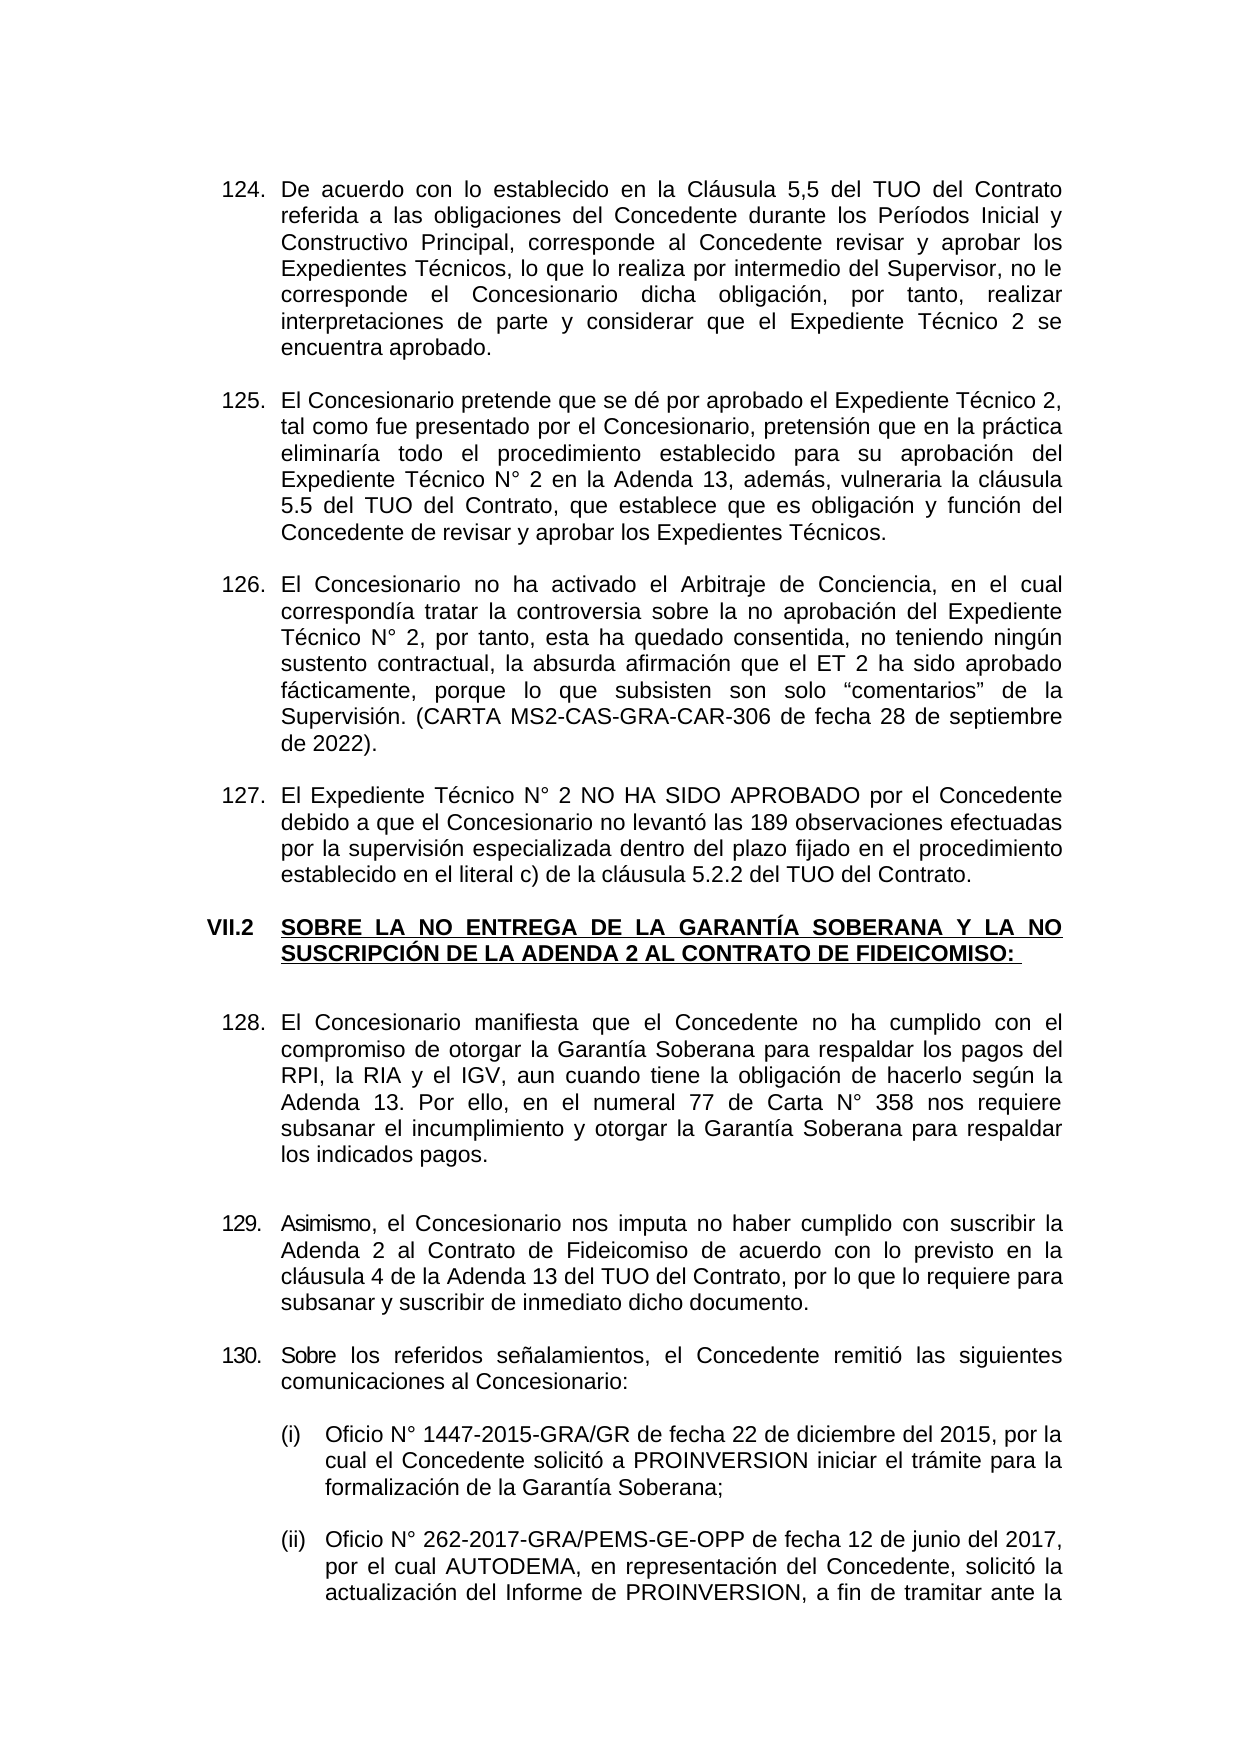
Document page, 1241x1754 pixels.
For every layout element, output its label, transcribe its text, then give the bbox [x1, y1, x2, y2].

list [281, 1526, 1063, 1606]
text VII.2 SOBRE LA NO ENTREGA DE LA GARANTÍA SOBERANA Y LA NO SUSCRIPCIÓN DE LA ADENDA 2 AL CONTRATO DE FIDEICOMISO: [207, 914, 1063, 967]
list Sobre los referidos señalamientos, el Concedente remitió las siguientes comunicaciones al Concesionario: [221, 1342, 1063, 1395]
list El Concesionario manifiesta que el Concedente no ha cumplido con el compromiso de otorgar la Garantía Soberana para respaldar los pagos del RPI, la RIA y el IGV, aun cuando tiene la obligación de hacerlo según la Adenda 13. Por ello, en el numeral 77 de Carta N° 358 nos requiere subsanar el incumplimiento y otorgar la Garantía Soberana para respaldar los indicados pagos. [221, 1009, 1063, 1167]
list De acuerdo con lo establecido en la Cláusula 5,5 del TUO del Contrato referida a las obligaciones del Concedente durante los Períodos Inicial y Constructivo Principal, corresponde al Concedente revisar y aprobar los Expedientes Técnicos, lo que lo realiza por intermedio del Supervisor, no le corresponde el Concesionario dicha obligación, por tanto, realizar interpretaciones de parte y considerar que el Expediente Técnico 2 se encuentra aprobado. [221, 176, 1063, 361]
list Asimismo, el Concesionario nos imputa no haber cumplido con suscribir la Adenda 2 al Contrato de Fideicomiso de acuerdo con lo previsto en la cláusula 4 de la Adenda 13 del TUO del Contrato, por lo que lo requiere para subsanar y suscribir de inmediato dicho documento. [221, 1210, 1063, 1316]
list El Expediente Técnico N° 2 NO HA SIDO APROBADO por el Concedente debido a que el Concesionario no levantó las 189 observaciones efectuadas por la supervisión especializada dentro del plazo fijado en el procedimiento establecido en el literal c) de la cláusula 5.2.2 del TUO del Contrato. [221, 782, 1063, 888]
list Oficio N° 1447-2015-GRA/GR de fecha 22 de diciembre del 2015, por la cual el Concedente solicitó a PROINVERSION iniciar el trámite para la formalización de la Garantía Soberana; [281, 1421, 1063, 1500]
list El Concesionario pretende que se dé por aprobado el Expediente Técnico 2, tal como fue presentado por el Concesionario, pretensión que en la práctica eliminaría todo el procedimiento establecido para su aprobación del Expediente Técnico N° 2 en la Adenda 13, además, vulneraria la cláusula 5.5 del TUO del Contrato, que establece que es obligación y función del Concedente de revisar y aprobar los Expedientes Técnicos. [221, 387, 1063, 545]
list El Concesionario no ha activado el Arbitraje de Conciencia, en el cual correspondía tratar la controversia sobre la no aprobación del Expediente Técnico N° 2, por tanto, esta ha quedado consentida, no teniendo ningún sustento contractual, la absurda afirmación que el ET 2 ha sido aprobado fácticamente, porque lo que subsisten son solo “comentarios” de la Supervisión. (CARTA MS2-CAS-GRA-CAR-306 de fecha 28 de septiembre de 2022). [221, 571, 1063, 756]
